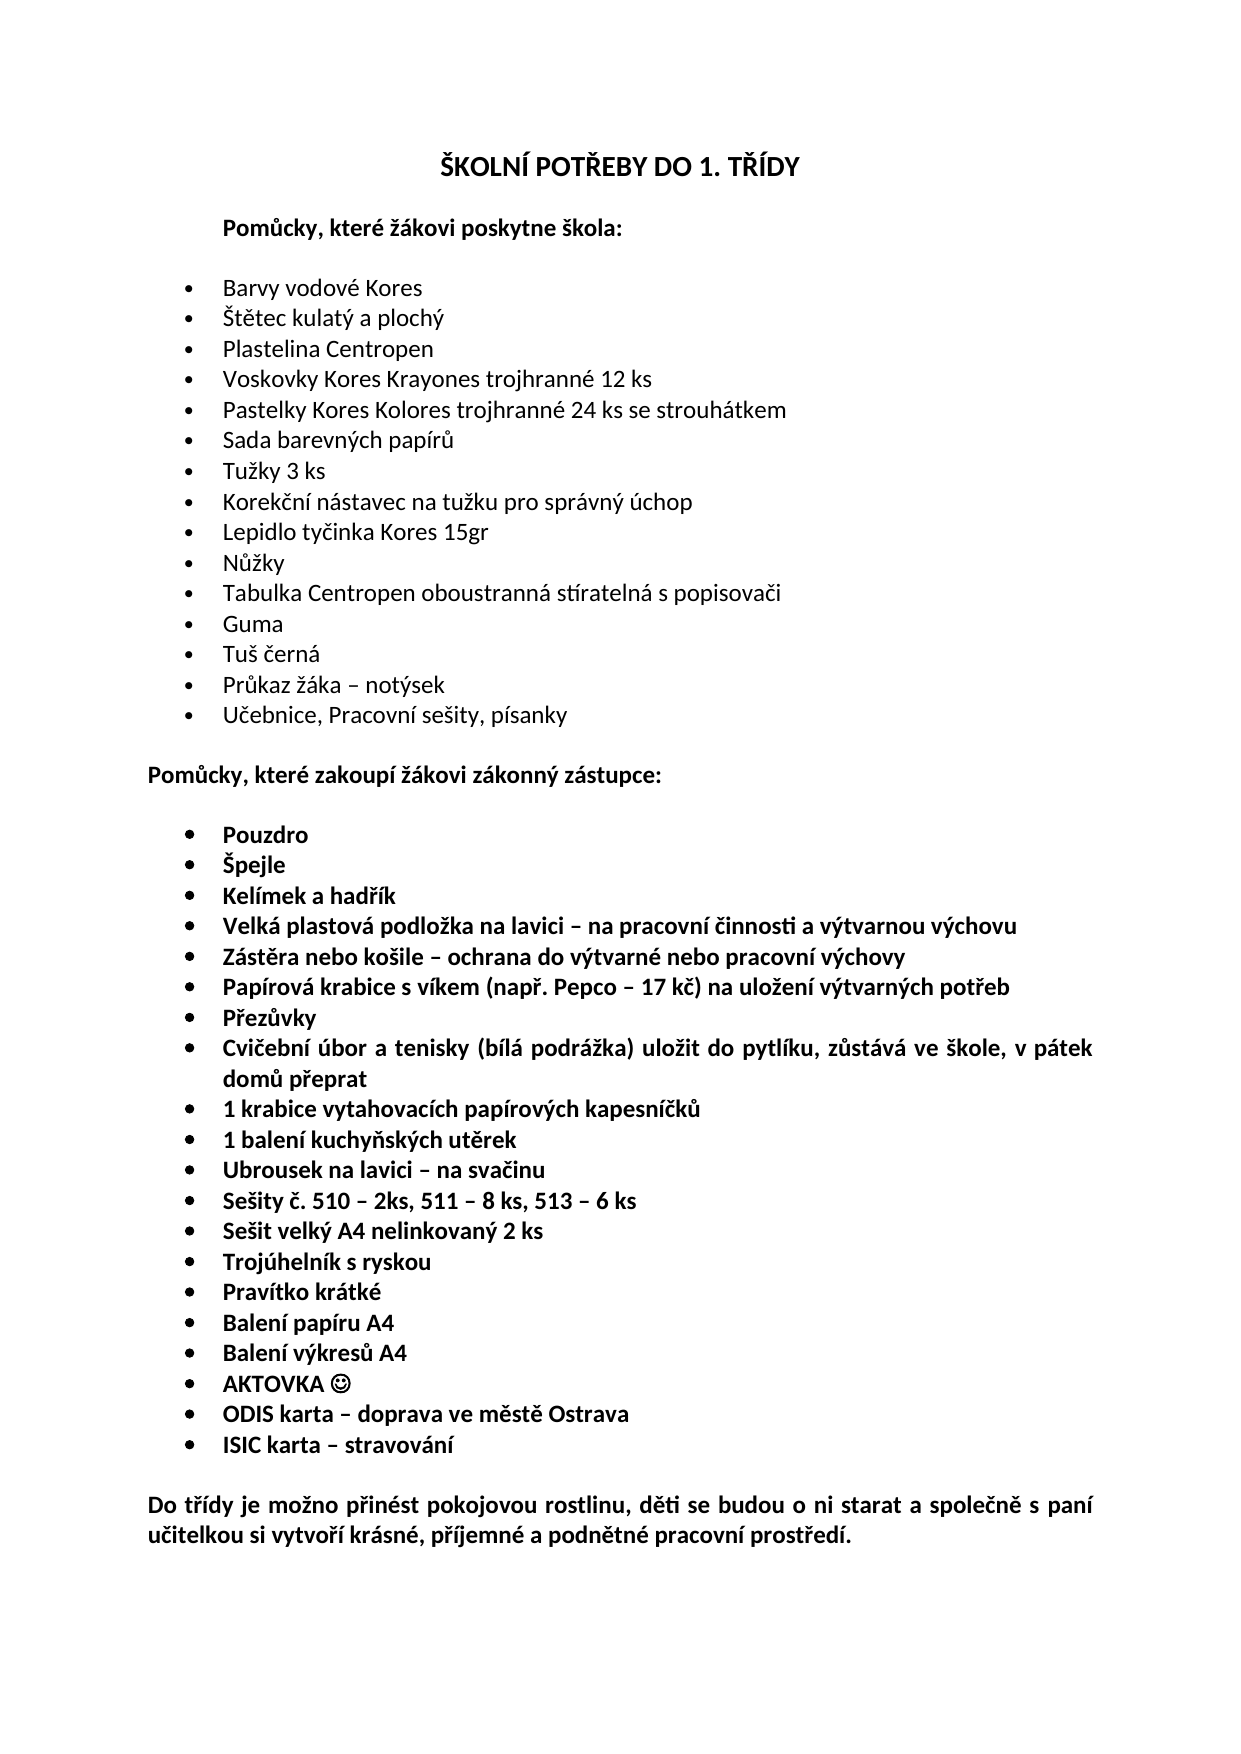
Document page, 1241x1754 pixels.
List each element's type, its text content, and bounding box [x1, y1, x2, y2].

text Pomůcky, které zakoupí žákovi zákonný zástupce: [148, 759, 1093, 789]
list Pastelky Kores Kolores trojhranné 24 ks se strouhátkem [185, 394, 1093, 425]
list Tužky 3 ks [185, 455, 1093, 486]
list Pravítko krátké [185, 1277, 1093, 1307]
list Kelímek a hadřík [185, 880, 1093, 910]
text Do třídy je možno přinést pokojovou rostlinu, děti se budou o ni starat a společně s paní učitelkou si vytvoří krásné, příjemné a podnětné pracovní prostředí. [148, 1489, 1093, 1550]
list 1 krabice vytahovacích papírových kapesníčků [185, 1093, 1093, 1124]
list ODIS karta – doprava ve městě Ostrava [185, 1399, 1093, 1429]
list Guma [185, 608, 1093, 638]
list Korekční nástavec na tužku pro správný úchop [185, 486, 1093, 516]
list Přezůvky [185, 1002, 1093, 1032]
list Lepidlo tyčinka Kores 15gr [185, 516, 1093, 547]
list Velká plastová podložka na lavici – na pracovní činnosti a výtvarnou výchovu [185, 910, 1093, 941]
list Zástěra nebo košile – ochrana do výtvarné nebo pracovní výchovy [185, 941, 1093, 971]
list Barvy vodové Kores [185, 272, 1093, 303]
list Učebnice, Pracovní sešity, písanky [185, 699, 1093, 730]
list Tuš černá [185, 638, 1093, 669]
list Sešity č. 510 – 2ks, 511 – 8 ks, 513 – 6 ks [185, 1185, 1093, 1216]
text Pomůcky, které žákovi poskytne škola: [223, 212, 1093, 243]
list Cvičební úbor a tenisky (bílá podrážka) uložit do pytlíku, zůstává ve škole, v pátek domů přeprat [185, 1032, 1093, 1093]
list Ubrousek na lavici – na svačinu [185, 1154, 1093, 1185]
list ISIC karta – stravování [185, 1429, 1093, 1460]
list Špejle [185, 849, 1093, 880]
list Sada barevných papírů [185, 425, 1093, 455]
list Tabulka Centropen oboustranná stíratelná s popisovači [185, 577, 1093, 608]
list Štětec kulatý a plochý [185, 303, 1093, 333]
list Papírová krabice s víkem (např. Pepco – 17 kč) na uložení výtvarných potřeb [185, 971, 1093, 1002]
list Trojúhelník s ryskou [185, 1246, 1093, 1277]
list Voskovky Kores Krayones trojhranné 12 ks [185, 364, 1093, 394]
list Plastelina Centropen [185, 333, 1093, 364]
list Sešit velký A4 nelinkovaný 2 ks [185, 1216, 1093, 1246]
list Pouzdro [185, 819, 1093, 849]
list Balení papíru A4 [185, 1307, 1093, 1338]
list 1 balení kuchyňských utěrek [185, 1124, 1093, 1154]
text ŠKOLNÍ POTŘEBY DO 1. TŘÍDY [148, 148, 1093, 183]
list AKTOVKA [185, 1368, 1093, 1399]
list Balení výkresů A4 [185, 1338, 1093, 1368]
list Průkaz žáka – notýsek [185, 669, 1093, 699]
list Nůžky [185, 547, 1093, 577]
